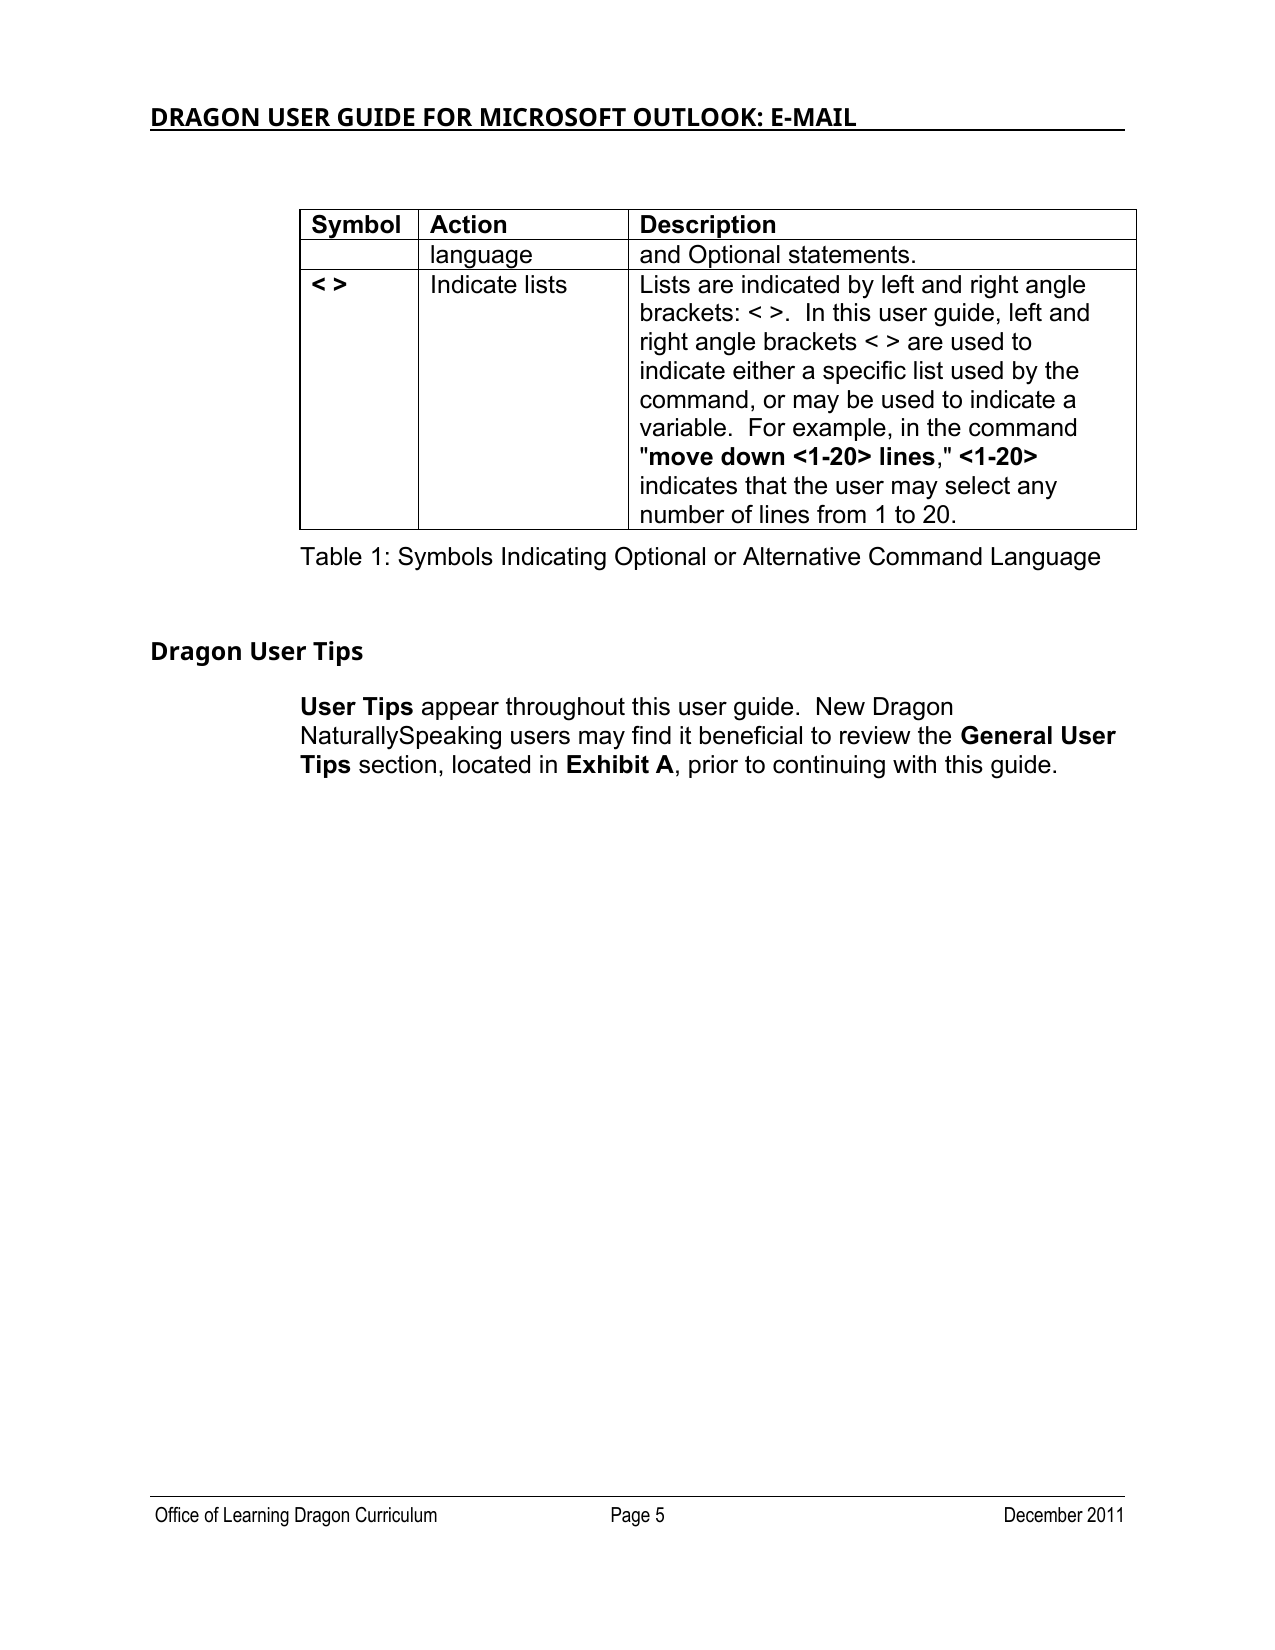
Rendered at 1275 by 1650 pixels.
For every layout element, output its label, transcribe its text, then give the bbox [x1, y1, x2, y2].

table_cell Separate alternative language [419, 240, 628, 269]
table_cell Lists are indicated by left and right angle brackets: < >. In this user guide, left and right angle brackets < > are used to indicate either a specific list used by the command, or may be used to indicate a variable. For example, in the command "move down <1-20> lines," <1-20> indicates that the user may select any number of lines from 1 to 20. [629, 270, 1136, 528]
table_header Action [419, 210, 628, 239]
table_cell | [301, 240, 418, 269]
subtitle Dragon User Tips [150, 633, 825, 667]
table_header Symbol [301, 210, 418, 239]
table_cell < > [301, 270, 418, 528]
text User Tips appear throughout this user guide. New Dragon NaturallySpeaking users may find it beneficial to review the General User Tips section, located in Exhibit A, prior to continuing with this guide. [300, 692, 1125, 778]
text Table 1: Symbols Indicating Optional or Alternative Command Language [300, 542, 1125, 571]
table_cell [629, 240, 1136, 269]
table_header Description [629, 210, 1136, 239]
table_cell Indicate lists [419, 270, 628, 528]
